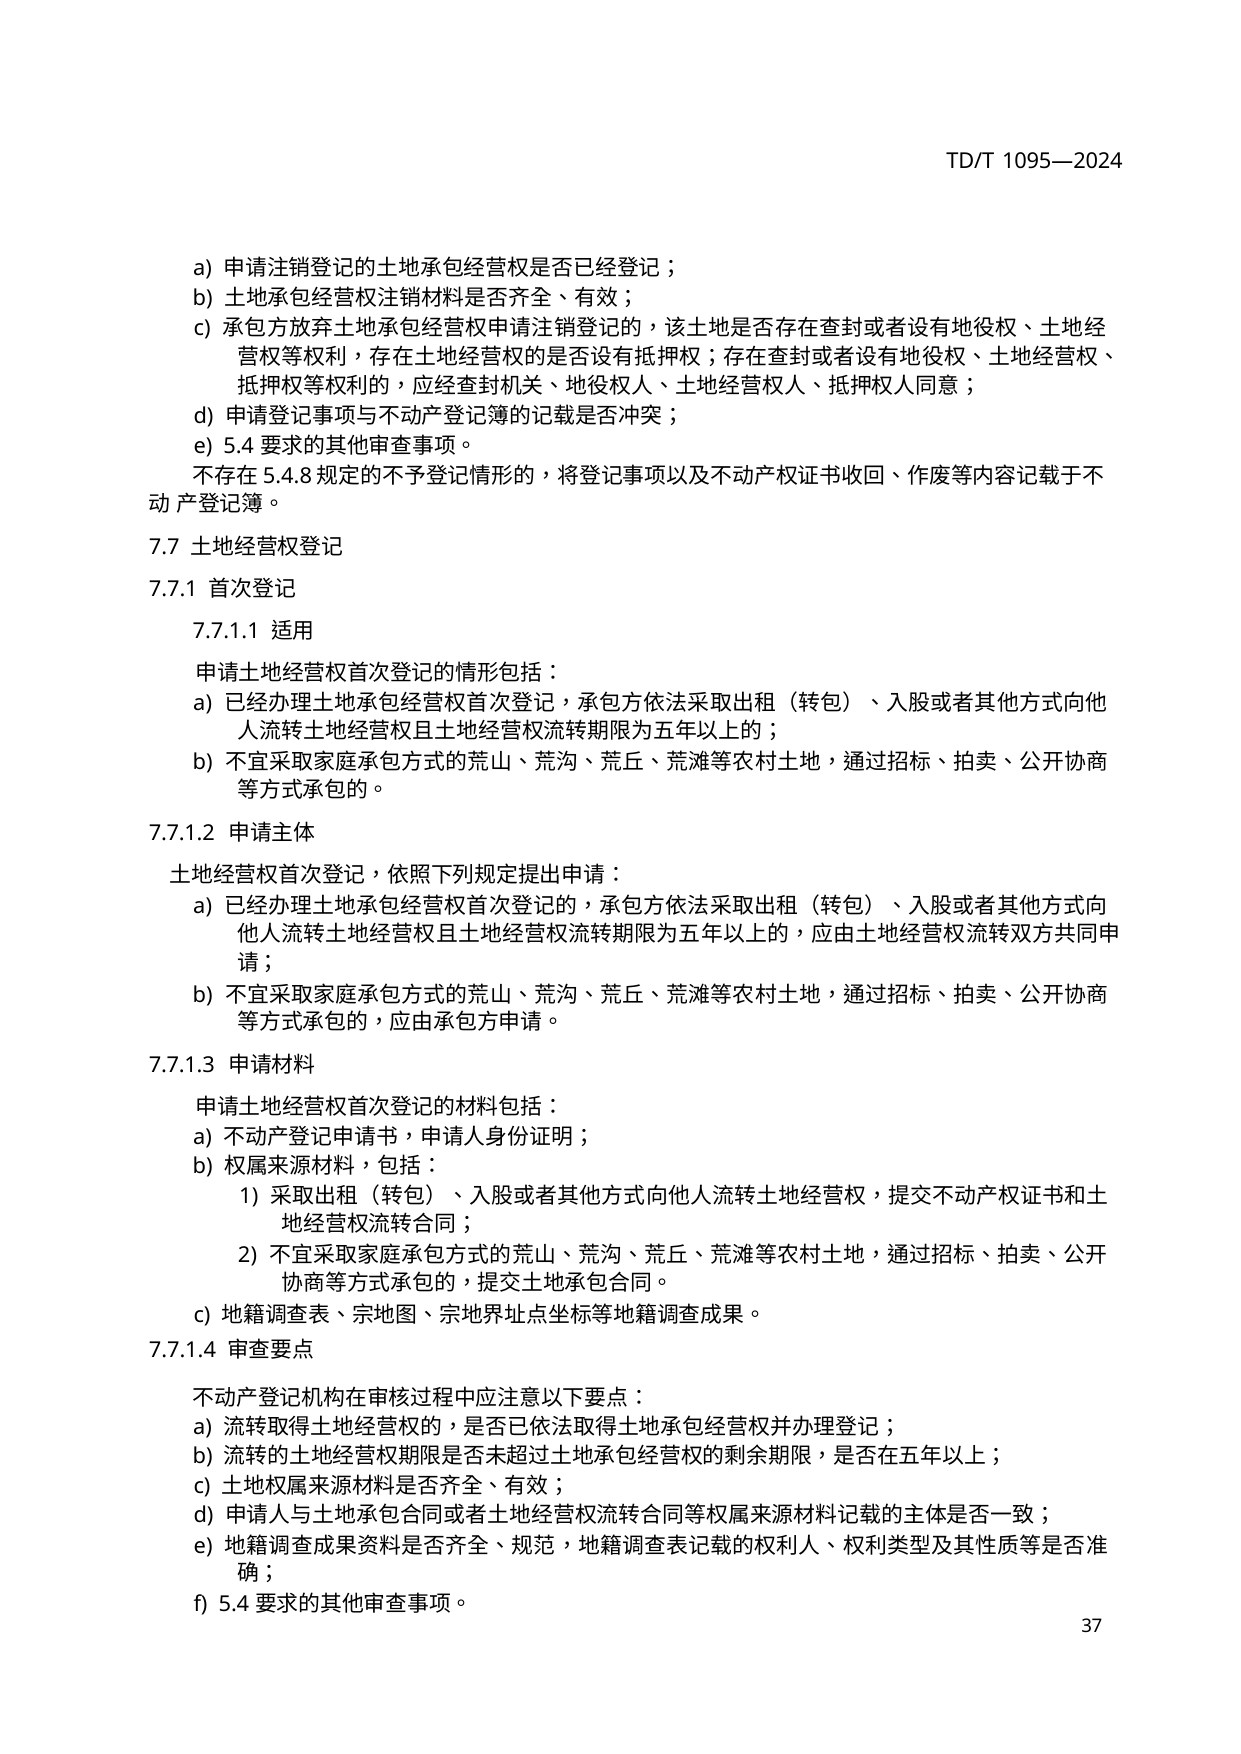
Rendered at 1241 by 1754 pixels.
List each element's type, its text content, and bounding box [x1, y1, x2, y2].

text 7.7.1.1 适用 [192, 616, 1123, 644]
text a) 流转取得土地经营权的，是否已依法取得土地承包经营权并办理登记； [193, 1413, 1123, 1440]
text 7.7.1.2 申请主体 [149, 819, 1123, 846]
text a) 不动产登记申请书，申请人身份证明； [193, 1122, 1123, 1149]
text 土地经营权首次登记，依照下列规定提出申请： [169, 861, 1123, 888]
text 7.7.1 首次登记 [149, 574, 1123, 602]
text b) 不宜采取家庭承包方式的荒山、荒沟、荒丘、荒滩等农村土地，通过招标、拍卖、公开协商 等方式承包的，应由承包方申请。 [192, 979, 1122, 1036]
text c) 土地权属来源材料是否齐全、有效； [193, 1472, 1123, 1499]
text d) 申请人与土地承包合同或者土地经营权流转合同等权属来源材料记载的主体是否一致； [193, 1501, 1123, 1528]
text c) 承包方放弃土地承包经营权申请注销登记的，该土地是否存在查封或者设有地役权、土地经 营权等权利，存在土地经营权的是否设有抵押权；存在查封或者设有地役权、土地经营权、 抵押权等权利的，应经查封机关、地役权人、土地经营权人、抵押权人同意； [193, 313, 1122, 399]
text d) 申请登记事项与不动产登记簿的记载是否冲突； [193, 402, 1123, 429]
text 7.7 土地经营权登记 [149, 532, 1123, 560]
text a) 已经办理土地承包经营权首次登记，承包方依法采取出租（转包）、入股或者其他方式向他 人流转土地经营权且土地经营权流转期限为五年以上的； [193, 688, 1122, 745]
text a) 已经办理土地承包经营权首次登记的，承包方依法采取出租（转包）、入股或者其他方式向 他人流转土地经营权且土地经营权流转期限为五年以上的，应由土地经营权流转双方共同申 请； [193, 890, 1122, 977]
text 1) 采取出租（转包）、入股或者其他方式向他人流转土地经营权，提交不动产权证书和土 地经营权流转合同； [239, 1181, 1122, 1238]
text 不存在5.4.8规定的不予登记情形的，将登记事项以及不动产权证书收回、作废等内容记载于不动 产登记簿。 [149, 461, 1123, 518]
text 申请土地经营权首次登记的材料包括： [195, 1093, 1123, 1120]
text 申请土地经营权首次登记的情形包括： [195, 658, 1123, 686]
text e) 5.4 要求的其他审查事项。 [193, 431, 1123, 459]
text f) 5.4 要求的其他审查事项。 [193, 1589, 1123, 1617]
text b) 流转的土地经营权期限是否未超过土地承包经营权的剩余期限，是否在五年以上； [192, 1442, 1123, 1469]
text 7.7.1.3 申请材料 [149, 1051, 1123, 1078]
text e) 地籍调查成果资料是否齐全、规范，地籍调查表记载的权利人、权利类型及其性质等是否准 确； [193, 1531, 1122, 1587]
text c) 地籍调查表、宗地图、宗地界址点坐标等地籍调查成果。 7.7.1.4 审查要点 [149, 1299, 781, 1364]
text a) 申请注销登记的土地承包经营权是否已经登记； [193, 254, 1123, 281]
text b) 土地承包经营权注销材料是否齐全、有效； [192, 284, 1123, 311]
text b) 权属来源材料，包括： [192, 1152, 1123, 1179]
text 不动产登记机构在审核过程中应注意以下要点： [193, 1383, 1123, 1410]
text b) 不宜采取家庭承包方式的荒山、荒沟、荒丘、荒滩等农村土地，通过招标、拍卖、公开协商 等方式承包的。 [192, 747, 1122, 804]
text 2) 不宜采取家庭承包方式的荒山、荒沟、荒丘、荒滩等农村土地，通过招标、拍卖、公开 协商等方式承包的，提交土地承包合同。 [238, 1240, 1121, 1297]
